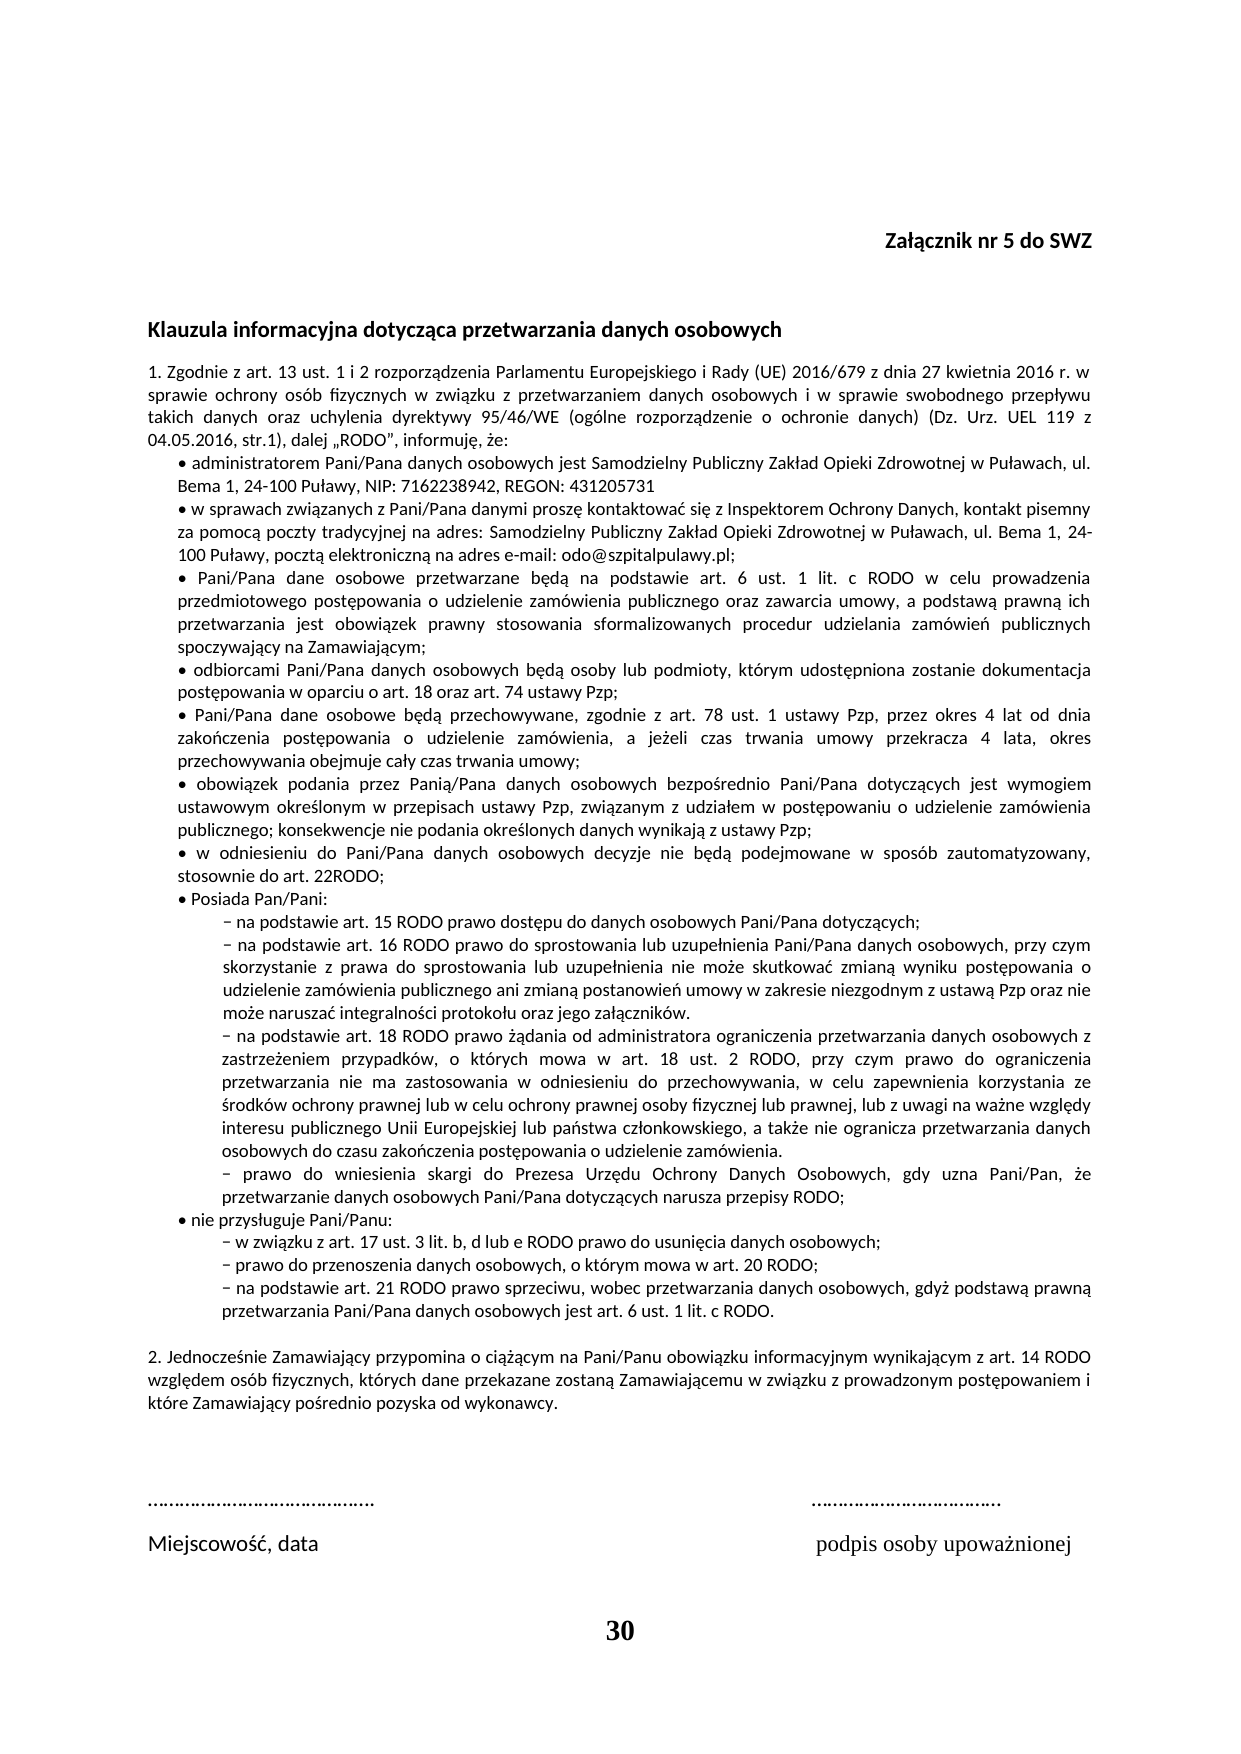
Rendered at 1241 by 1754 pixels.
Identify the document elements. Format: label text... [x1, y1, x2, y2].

text ……………………………………. ……………………………… [148, 1484, 1092, 1512]
text • Pani/Pana dane osobowe przetwarzane będą na podstawie art. 6 ust. 1 lit. c RODO w celu prowadzenia przedmiotowego postępowania o udzielenie zamówienia publicznego oraz zawarcia umowy, a podstawą prawną ich przetwarzania jest obowiązek prawny stosowania sformalizowanych procedur udzielania zamówień publicznych spoczywający na Zamawiającym; [177, 566, 1092, 658]
text • nie przysługuje Pani/Panu: [177, 1208, 1092, 1231]
text Miejscowość, data podpis osoby upoważnionej [148, 1529, 1092, 1557]
text • Pani/Pana dane osobowe będą przechowywane, zgodnie z art. 78 ust. 1 ustawy Pzp, przez okres 4 lat od dnia zakończenia postępowania o udzielenie zamówienia, a jeżeli czas trwania umowy przekracza 4 lata, okres przechowywania obejmuje cały czas trwania umowy; [177, 704, 1092, 772]
text − na podstawie art. 21 RODO prawo sprzeciwu, wobec przetwarzania danych osobowych, gdyż podstawą prawną przetwarzania Pani/Pana danych osobowych jest art. 6 ust. 1 lit. c RODO. [222, 1277, 1092, 1322]
text Załącznik nr 5 do SWZ [885, 226, 1092, 254]
text • administratorem Pani/Pana danych osobowych jest Samodzielny Publiczny Zakład Opieki Zdrowotnej w Puławach, ul. Bema 1, 24-100 Puławy, NIP: 7162238942, REGON: 431205731 [177, 452, 1092, 497]
text − na podstawie art. 16 RODO prawo do sprostowania lub uzupełnienia Pani/Pana danych osobowych, przy czym skorzystanie z prawa do sprostowania lub uzupełnienia nie może skutkować zmianą wyniku postępowania o udzielenie zamówienia publicznego ani zmianą postanowień umowy w zakresie niezgodnym z ustawą Pzp oraz nie może naruszać integralności protokołu oraz jego załączników. [223, 933, 1092, 1024]
text • odbiorcami Pani/Pana danych osobowych będą osoby lub podmioty, którym udostępniona zostanie dokumentacja postępowania w oparciu o art. 18 oraz art. 74 ustawy Pzp; [177, 658, 1092, 704]
text • Posiada Pan/Pani: [177, 887, 1092, 910]
text − w związku z art. 17 ust. 3 lit. b, d lub e RODO prawo do usunięcia danych osobowych; [222, 1231, 1092, 1254]
text • w odniesieniu do Pani/Pana danych osobowych decyzje nie będą podejmowane w sposób zautomatyzowany, stosownie do art. 22RODO; [177, 841, 1092, 887]
text Klauzula informacyjna dotycząca przetwarzania danych osobowych [148, 315, 1092, 343]
text • w sprawach związanych z Pani/Pana danymi proszę kontaktować się z Inspektorem Ochrony Danych, kontakt pisemny za pomocą poczty tradycyjnej na adres: Samodzielny Publiczny Zakład Opieki Zdrowotnej w Puławach, ul. Bema 1, 24-100 Puławy, pocztą elektroniczną na adres e-mail: odo@szpitalpulawy.pl; [177, 497, 1092, 566]
text • obowiązek podania przez Panią/Pana danych osobowych bezpośrednio Pani/Pana dotyczących jest wymogiem ustawowym określonym w przepisach ustawy Pzp, związanym z udziałem w postępowaniu o udzielenie zamówienia publicznego; konsekwencje nie podania określonych danych wynikają z ustawy Pzp; [177, 772, 1092, 841]
text 1. Zgodnie z art. 13 ust. 1 i 2 rozporządzenia Parlamentu Europejskiego i Rady (UE) 2016/679 z dnia 27 kwietnia 2016 r. w sprawie ochrony osób fizycznych w związku z przetwarzaniem danych osobowych i w sprawie swobodnego przepływu takich danych oraz uchylenia dyrektywy 95/46/WE (ogólne rozporządzenie o ochronie danych) (Dz. Urz. UEL 119 z 04.05.2016, str.1), dalej „RODO”, informuję, że: [148, 360, 1092, 452]
text 2. Jednocześnie Zamawiający przypomina o ciążącym na Pani/Panu obowiązku informacyjnym wynikającym z art. 14 RODO względem osób fizycznych, których dane przekazane zostaną Zamawiającemu w związku z prowadzonym postępowaniem i które Zamawiający pośrednio pozyska od wykonawcy. [148, 1345, 1092, 1414]
text − prawo do przenoszenia danych osobowych, o którym mowa w art. 20 RODO; [222, 1254, 1092, 1277]
text − prawo do wniesienia skargi do Prezesa Urzędu Ochrony Danych Osobowych, gdy uzna Pani/Pan, że przetwarzanie danych osobowych Pani/Pana dotyczących narusza przepisy RODO; [222, 1162, 1092, 1208]
text − na podstawie art. 15 RODO prawo dostępu do danych osobowych Pani/Pana dotyczących; [148, 910, 1092, 933]
text − na podstawie art. 18 RODO prawo żądania od administratora ograniczenia przetwarzania danych osobowych z zastrzeżeniem przypadków, o których mowa w art. 18 ust. 2 RODO, przy czym prawo do ograniczenia przetwarzania nie ma zastosowania w odniesieniu do przechowywania, w celu zapewnienia korzystania ze środków ochrony prawnej lub w celu ochrony prawnej osoby fizycznej lub prawnej, lub z uwagi na ważne względy interesu publicznego Unii Europejskiej lub państwa członkowskiego, a także nie ogranicza przetwarzania danych osobowych do czasu zakończenia postępowania o udzielenie zamówienia. [222, 1024, 1092, 1162]
